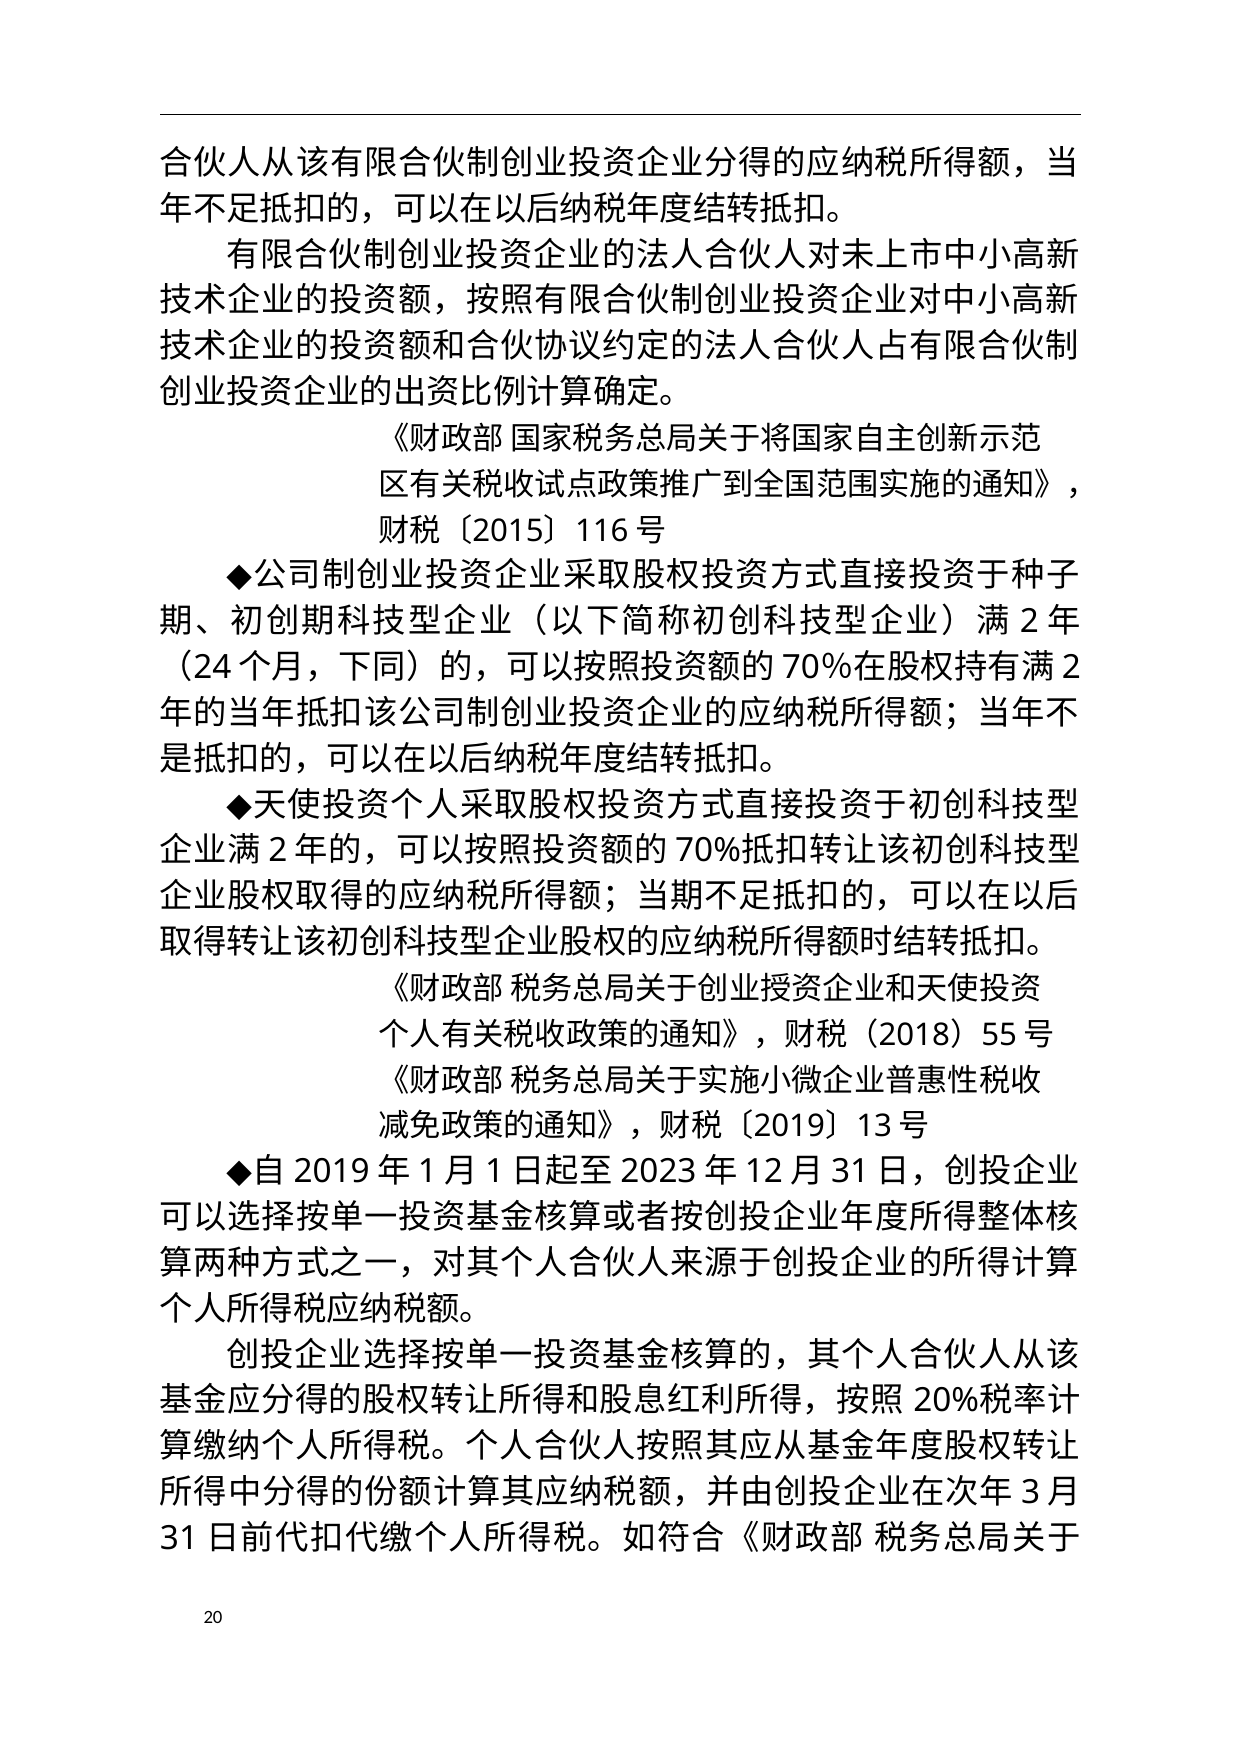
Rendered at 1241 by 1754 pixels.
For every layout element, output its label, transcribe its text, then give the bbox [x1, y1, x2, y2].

text ◆公司制创业投资企业采取股权投资方式直接投资于种子期、初创期科技型企业（以下简称初创科技型企业）满2年（24个月，下同）的，可以按照投资额的70％在股权持有满2年的当年抵扣该公司制创业投资企业的应纳税所得额；当年不是抵扣的，可以在以后纳税年度结转抵扣。 [159, 550, 1081, 779]
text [159, 1329, 1081, 1558]
text ◆自2019年1月1日起至2023年12月31日，创投企业可以选择按单一投资基金核算或者按创投企业年度所得整体核算两种方式之一，对其个人合伙人来源于创投企业的所得计算个人所得税应纳税额。 [159, 1146, 1081, 1329]
text ◆天使投资个人采取股权投资方式直接投资于初创科技型企业满2年的，可以按照投资额的70%抵扣转让该初创科技型企业股权取得的应纳税所得额；当期不足抵扣的，可以在以后取得转让该初创科技型企业股权的应纳税所得额时结转抵扣。 [159, 779, 1081, 963]
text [159, 138, 1081, 229]
text 有限合伙制创业投资企业的法人合伙人对未上市中小高新技术企业的投资额，按照有限合伙制创业投资企业对中小高新技术企业的投资额和合伙协议约定的法人合伙人占有限合伙制创业投资企业的出资比例计算确定。 [159, 229, 1081, 413]
text 《财政部 税务总局关于创业授资企业和天使投资 [159, 963, 1081, 1008]
text 《财政部 税务总局关于实施小微企业普惠性税收 [159, 1054, 1081, 1100]
text 财税〔2015〕116号 [159, 504, 1081, 550]
text 减免政策的通知》，财税〔2019〕13号 [159, 1100, 1081, 1146]
text 个人有关税收政策的通知》，财税（2018）55号 [159, 1008, 1081, 1054]
text 《财政部 国家税务总局关于将国家自主创新示范 [159, 413, 1081, 458]
text 区有关税收试点政策推广到全国范围实施的通知》， [159, 458, 1081, 504]
